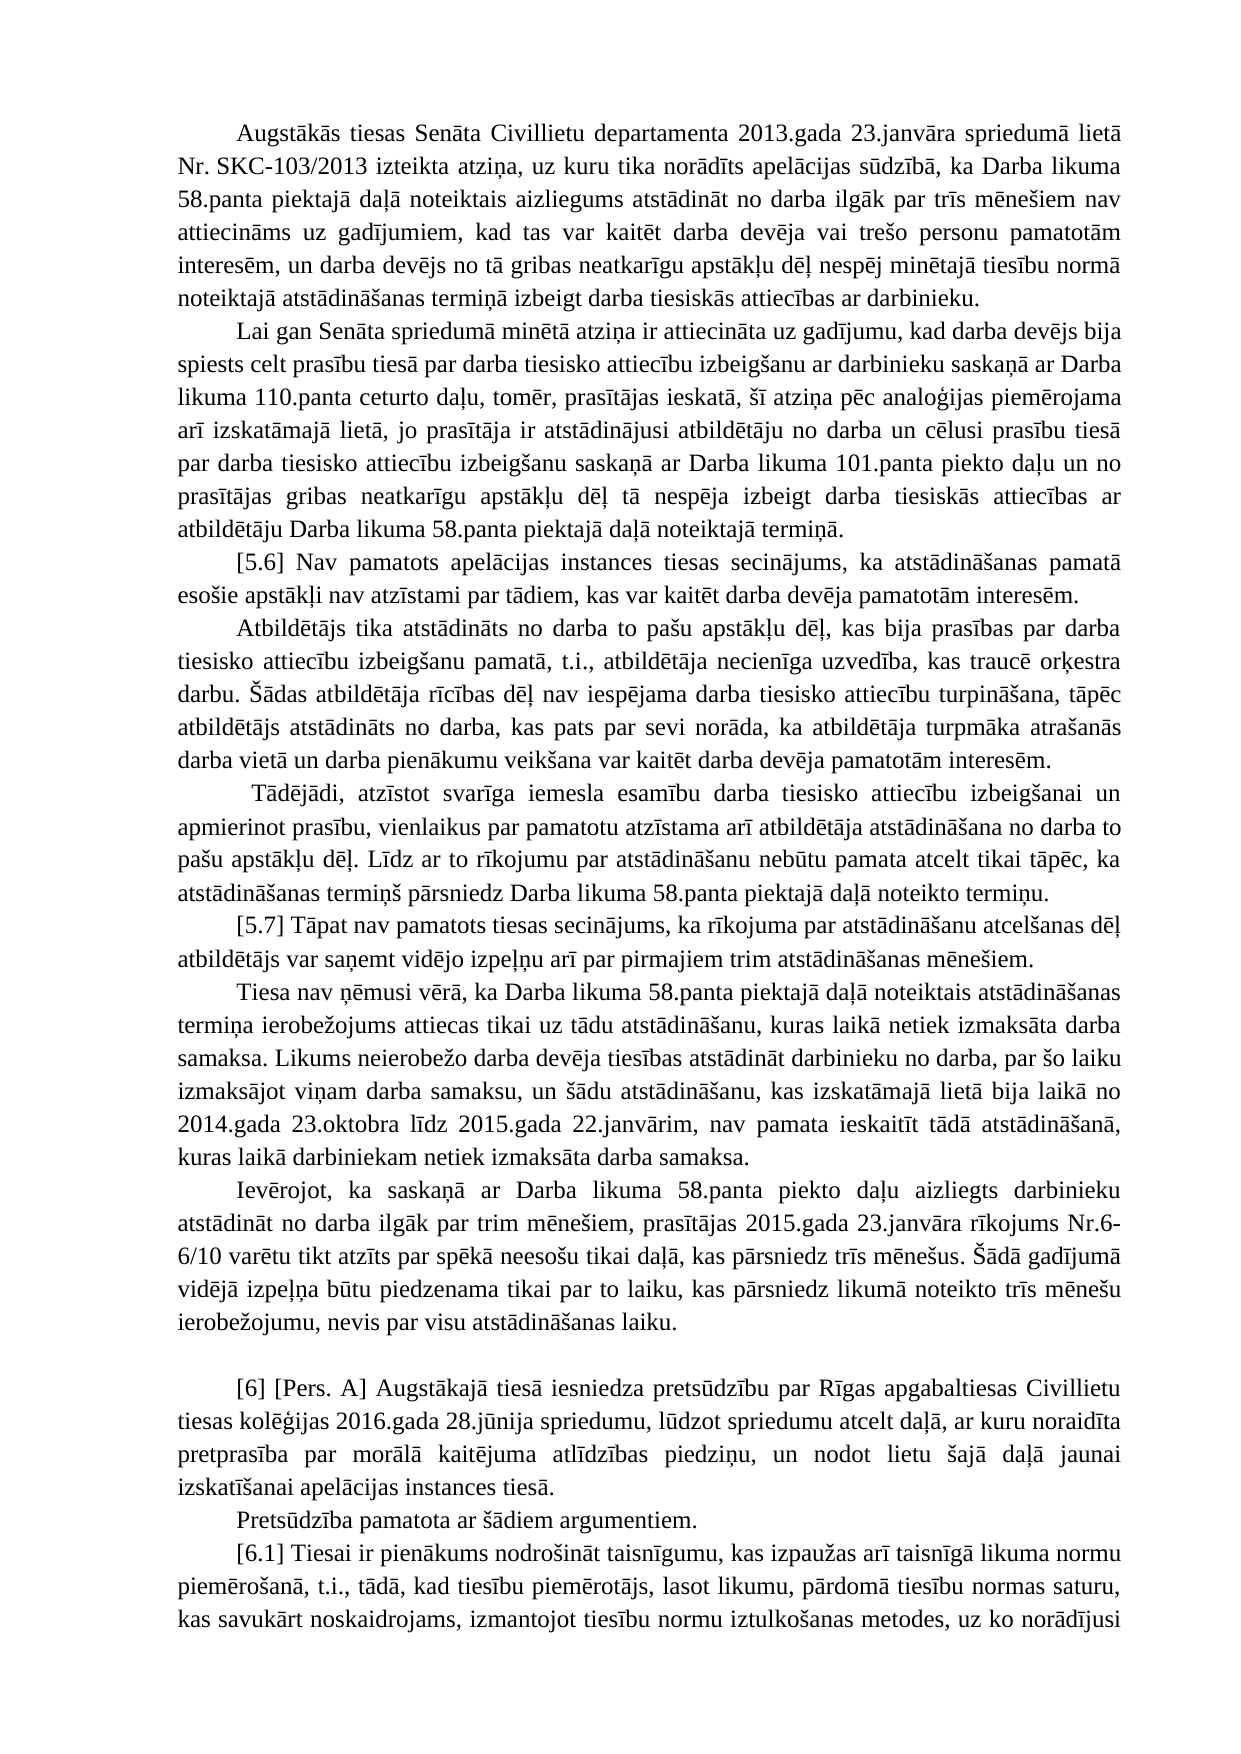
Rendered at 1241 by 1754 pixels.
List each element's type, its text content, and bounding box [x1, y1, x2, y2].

text [6] [Pers. A] Augstākajā tiesā iesniedza pretsūdzību par Rīgas apgabaltiesas Civillietu tiesas kolēģijas 2016.gada 28.jūnija spriedumu, lūdzot spriedumu atcelt daļā, ar kuru noraidīta pretprasība par morālā kaitējuma atlīdzības piedziņu, un nodot lietu šajā daļā jaunai izskatīšanai apelācijas instances tiesā. [177, 1373, 1122, 1501]
text [5.6] Nav pamatots apelācijas instances tiesas secinājums, ka atstādināšanas pamatā esošie apstākļi nav atzīstami par tādiem, kas var kaitēt darba devēja pamatotām interesēm. [177, 547, 1122, 609]
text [177, 1538, 1122, 1633]
text Lai gan Senāta spriedumā minētā atziņa ir attiecināta uz gadījumu, kad darba devējs bija spiests celt prasību tiesā par darba tiesisko attiecību izbeigšanu ar darbinieku saskaņā ar Darba likuma 110.panta ceturto daļu, tomēr, prasītājas ieskatā, šī atziņa pēc analoģijas piemērojama arī izskatāmajā lietā, jo prasītāja ir atstādinājusi atbildētāju no darba un cēlusi prasību tiesā par darba tiesisko attiecību izbeigšanu saskaņā ar Darba likuma 101.panta piekto daļu un no prasītājas gribas neatkarīgu apstākļu dēļ tā nespēja izbeigt darba tiesiskās attiecības ar atbildētāju Darba likuma 58.panta piektajā daļā noteiktajā termiņā. [177, 316, 1122, 543]
text Pretsūdzība pamatota ar šādiem argumentiem. [177, 1505, 1122, 1534]
text Ievērojot, ka saskaņā ar Darba likuma 58.panta piekto daļu aizliegts darbinieku atstādināt no darba ilgāk par trim mēnešiem, prasītājas 2015.gada 23.janvāra rīkojums Nr.6-6/10 varētu tikt atzīts par spēkā neesošu tikai daļā, kas pārsniedz trīs mēnešus. Šādā gadījumā vidējā izpeļņa būtu piedzenama tikai par to laiku, kas pārsniedz likumā noteikto trīs mēnešu ierobežojumu, nevis par visu atstādināšanas laiku. [177, 1175, 1122, 1336]
text Tiesa nav ņēmusi vērā, ka Darba likuma 58.panta piektajā daļā noteiktais atstādināšanas termiņa ierobežojums attiecas tikai uz tādu atstādināšanu, kuras laikā netiek izmaksāta darba samaksa. Likums neierobežo darba devēja tiesības atstādināt darbinieku no darba, par šo laiku izmaksājot viņam darba samaksu, un šādu atstādināšanu, kas izskatāmajā lietā bija laikā no 2014.gada 23.oktobra līdz 2015.gada 22.janvārim, nav pamata ieskaitīt tādā atstādināšanā, kuras laikā darbiniekam netiek izmaksāta darba samaksa. [177, 977, 1122, 1171]
text [5.7] Tāpat nav pamatots tiesas secinājums, ka rīkojuma par atstādināšanu atcelšanas dēļ atbildētājs var saņemt vidējo izpeļņu arī par pirmajiem trim atstādināšanas mēnešiem. [177, 911, 1122, 972]
text Tādējādi, atzīstot svarīga iemesla esamību darba tiesisko attiecību izbeigšanai un apmierinot prasību, vienlaikus par pamatotu atzīstama arī atbildētāja atstādināšana no darba to pašu apstākļu dēļ. Līdz ar to rīkojumu par atstādināšanu nebūtu pamata atcelt tikai tāpēc, ka atstādināšanas termiņš pārsniedz Darba likuma 58.panta piektajā daļā noteikto termiņu. [177, 778, 1122, 906]
text Augstākās tiesas Senāta Civillietu departamenta 2013.gada 23.janvāra spriedumā lietā Nr. SKC-103/2013 izteikta atziņa, uz kuru tika norādīts apelācijas sūdzībā, ka Darba likuma 58.panta piektajā daļā noteiktais aizliegums atstādināt no darba ilgāk par trīs mēnešiem nav attiecināms uz gadījumiem, kad tas var kaitēt darba devēja vai trešo personu pamatotām interesēm, un darba devējs no tā gribas neatkarīgu apstākļu dēļ nespēj minētajā tiesību normā noteiktajā atstādināšanas termiņā izbeigt darba tiesiskās attiecības ar darbinieku. [177, 118, 1122, 312]
text Atbildētājs tika atstādināts no darba to pašu apstākļu dēļ, kas bija prasības par darba tiesisko attiecību izbeigšanu pamatā, t.i., atbildētāja necienīga uzvedība, kas traucē orķestra darbu. Šādas atbildētāja rīcības dēļ nav iespējama darba tiesisko attiecību turpināšana, tāpēc atbildētājs atstādināts no darba, kas pats par sevi norāda, ka atbildētāja turpmāka atrašanās darba vietā un darba pienākumu veikšana var kaitēt darba devēja pamatotām interesēm. [177, 613, 1122, 774]
